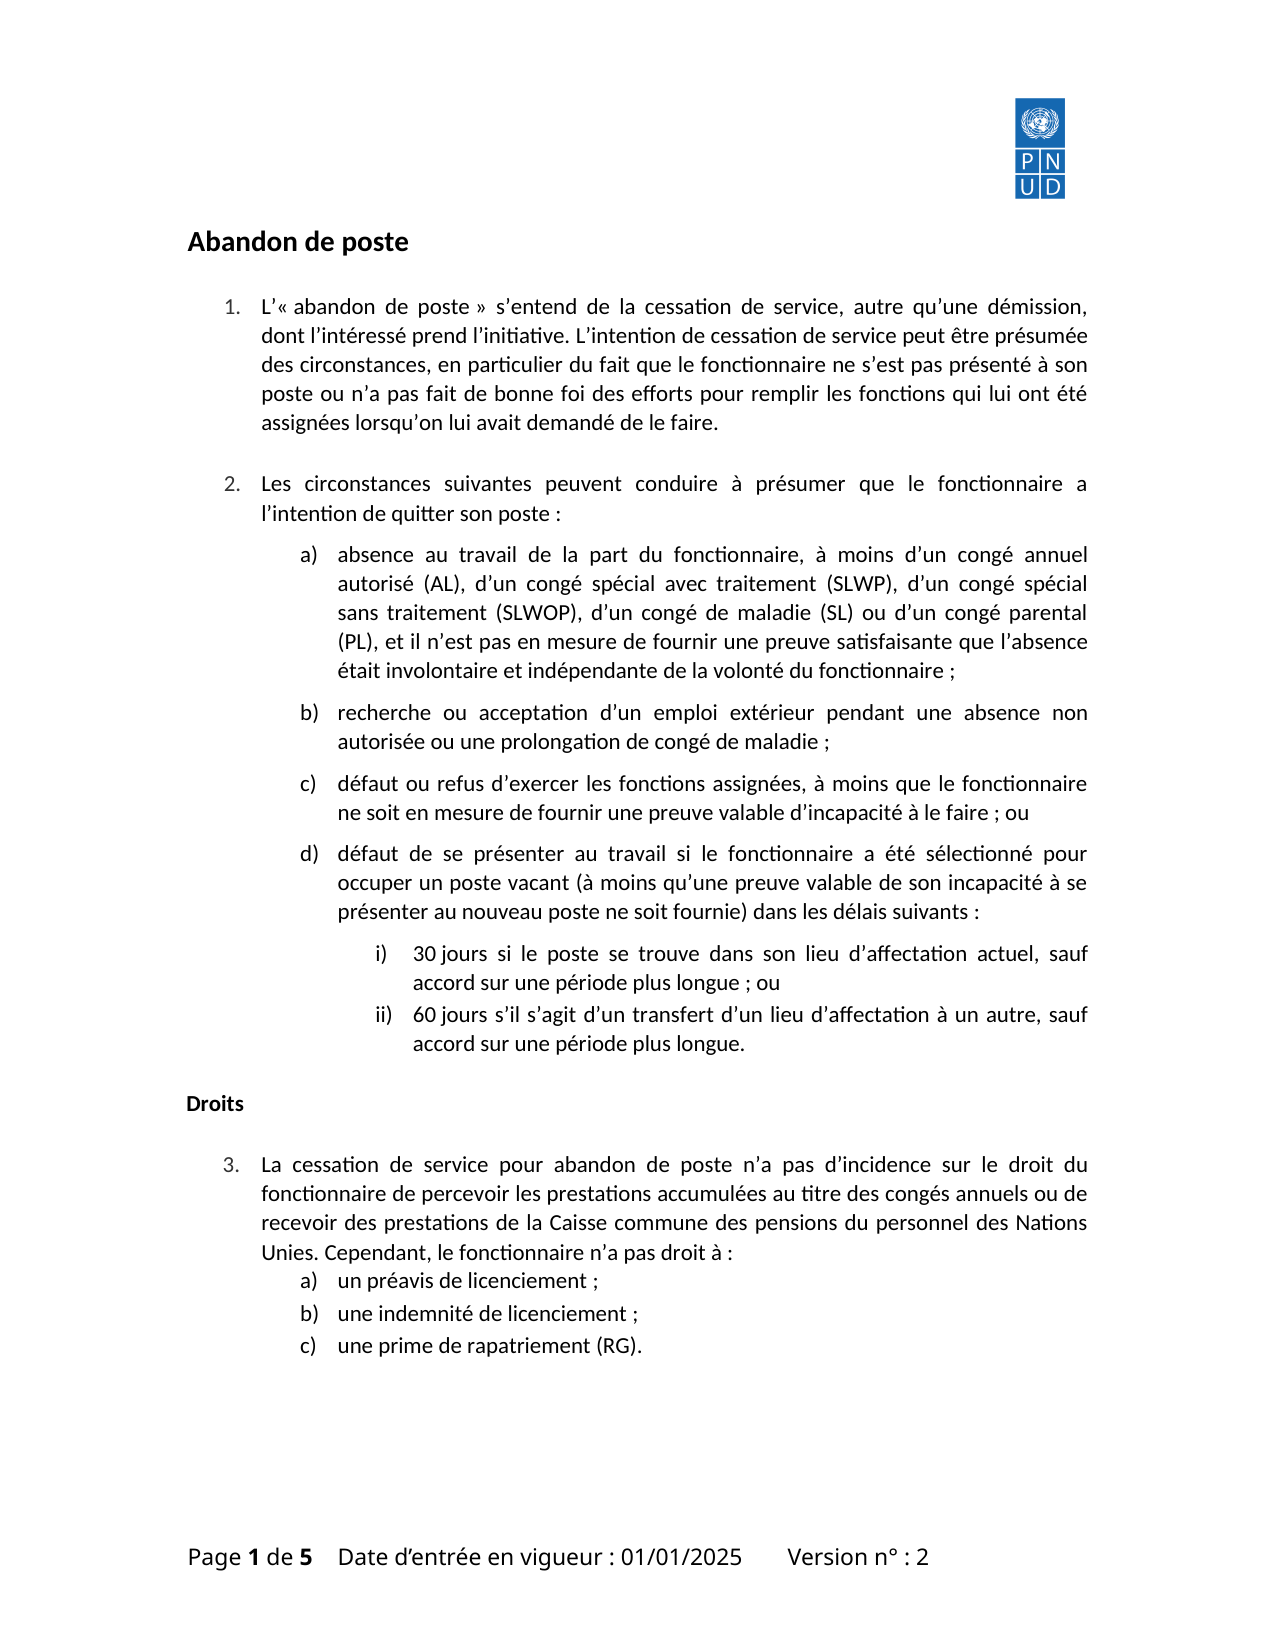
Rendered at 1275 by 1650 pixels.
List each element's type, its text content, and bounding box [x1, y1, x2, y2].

list La cessation de service pour abandon de poste n’a pas d’incidence sur le droit du fonctionnaire de percevoir les prestations accumulées au titre des congés annuels ou de recevoir des prestations de la Caisse commune des pensions du personnel des Nations Unies. Cependant, le fonctionnaire n’a pas droit à : [222, 1150, 1088, 1266]
list défaut de se présenter au travail si le fonctionnaire a été sélectionné pour occuper un poste vacant (à moins qu’une preuve valable de son incapacité à se présenter au nouveau poste ne soit fournie) dans les délais suivants : [300, 839, 1088, 925]
list 60 jours s’il s’agit d’un transfert d’un lieu d’affectation à un autre, sauf accord sur une période plus longue. [375, 1000, 1088, 1057]
list défaut ou refus d’exercer les fonctions assignées, à moins que le fonctionnaire ne soit en mesure de fournir une preuve valable d’incapacité à le faire ; ou [300, 769, 1088, 826]
picture [991, 75, 1088, 223]
list recherche ou acceptation d’un emploi extérieur pendant une absence non autorisée ou une prolongation de congé de maladie ; [300, 698, 1088, 755]
list 30 jours si le poste se trouve dans son lieu d’affectation actuel, sauf accord sur une période plus longue ; ou [375, 939, 1088, 996]
list une prime de rapatriement (RG). [300, 1331, 1088, 1359]
list absence au travail de la part du fonctionnaire, à moins d’un congé annuel autorisé (AL), d’un congé spécial avec traitement (SLWP), d’un congé spécial sans traitement (SLWOP), d’un congé de maladie (SL) ou d’un congé parental (PL), et il n’est pas en mesure de fournir une preuve satisfaisante que l’absence était involontaire et indépendante de la volonté du fonctionnaire ; [300, 540, 1088, 684]
text Abandon de poste [187, 223, 1088, 258]
list L’« abandon de poste » s’entend de la cessation de service, autre qu’une démission, dont l’intéressé prend l’initiative. L’intention de cessation de service peut être présumée des circonstances, en particulier du fait que le fonctionnaire ne s’est pas présenté à son poste ou n’a pas fait de bonne foi des efforts pour remplir les fonctions qui lui ont été assignées lorsqu’on lui avait demandé de le faire. [223, 292, 1088, 436]
text Droits [186, 1089, 1088, 1117]
list un préavis de licenciement ; [300, 1267, 1088, 1295]
list Les circonstances suivantes peuvent conduire à présumer que le fonctionnaire a l’intention de quitter son poste : [223, 469, 1088, 527]
list une indemnité de licenciement ; [300, 1299, 1088, 1327]
